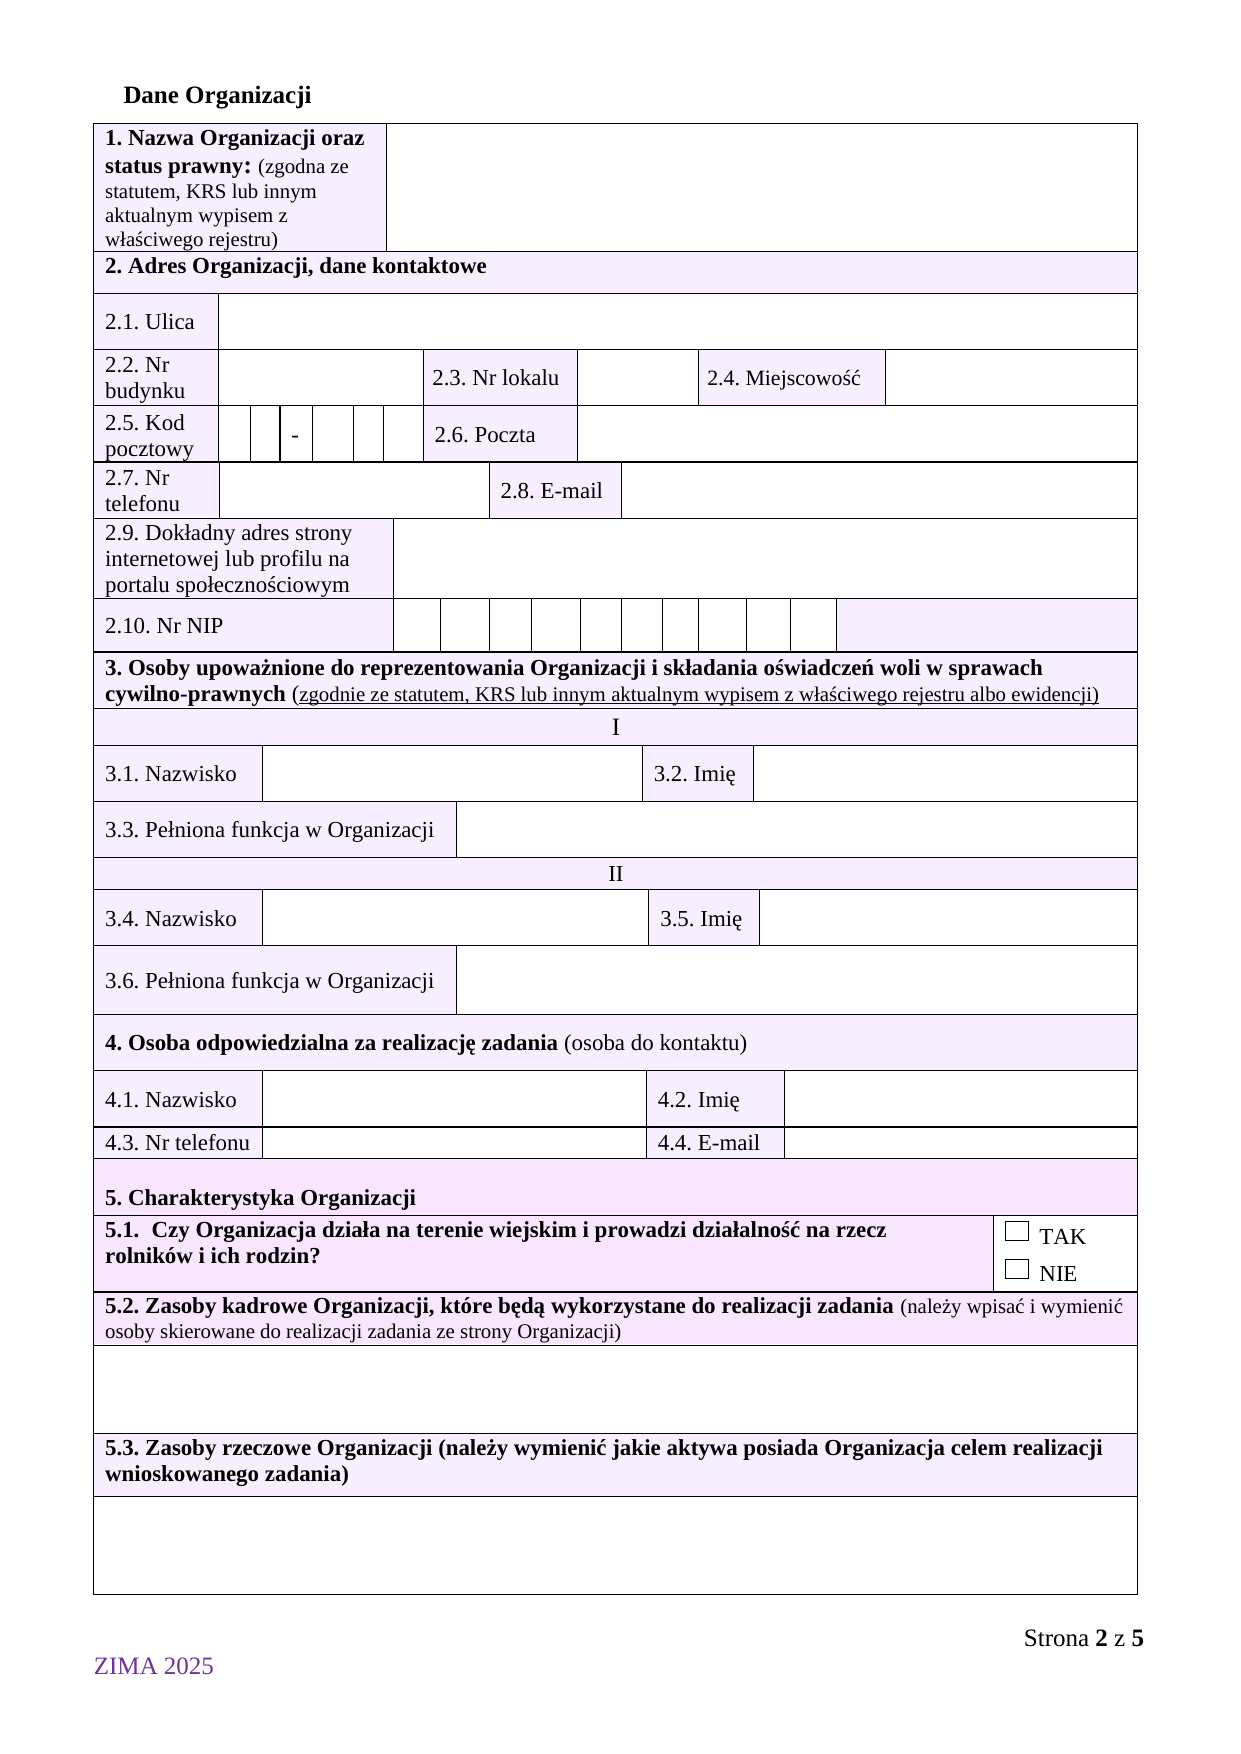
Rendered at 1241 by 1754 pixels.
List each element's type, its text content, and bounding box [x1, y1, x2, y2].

table_cell [384, 406, 423, 461]
table_cell 2.6. Poczta [424, 406, 577, 461]
table_cell [219, 406, 250, 461]
table_cell 3. Osoby upoważnione do reprezentowania Organizacji i składania oświadczeń woli w sprawach cywilno-prawnych (zgodnie ze statutem, KRS lub innym aktualnym wypisem z właściwego rejestru albo ewidencji) [94, 653, 1137, 707]
table_cell [747, 599, 790, 651]
table_cell [532, 599, 580, 651]
table_header [387, 124, 1137, 251]
table_cell 2.2. Nr budynku [94, 350, 218, 405]
table_cell [313, 406, 353, 461]
table_cell [785, 1128, 1137, 1158]
table_cell [441, 599, 489, 651]
table_cell 2.4. Miejscowość [699, 350, 885, 405]
table_cell I [94, 709, 1137, 745]
text Dane Organizacji [123, 80, 1144, 108]
table_cell TAK NIE [994, 1216, 1137, 1291]
table_cell [791, 599, 836, 651]
table_cell 2.8. E-mail [490, 463, 621, 517]
table_cell [354, 406, 383, 461]
table_cell 4.4. E-mail [647, 1128, 784, 1158]
table_cell 3.2. Imię [643, 746, 753, 801]
table_cell [622, 599, 662, 651]
table_cell [754, 746, 1137, 801]
table_cell [263, 1128, 646, 1158]
table_cell 3.1. Nazwisko [94, 746, 262, 801]
table_cell 5.2. Zasoby kadrowe Organizacji, które będą wykorzystane do realizacji zadania (należy wpisać i wymienić osoby skierowane do realizacji zadania ze strony Organizacji) [94, 1293, 1137, 1344]
table_cell 5.1. Czy Organizacja działa na terenie wiejskim i prowadzi działalność na rzecz rolników i ich rodzin? [94, 1216, 993, 1291]
table_cell [490, 599, 531, 651]
table_cell [220, 463, 489, 517]
table_cell - [281, 406, 312, 461]
table_cell [622, 463, 1137, 517]
table_cell [837, 599, 1137, 651]
table_cell [263, 890, 648, 945]
table_cell 2.10. Nr NIP [94, 599, 393, 651]
table_cell [94, 1497, 1137, 1594]
table_cell [219, 350, 423, 405]
table_cell [578, 350, 698, 405]
table_cell 3.6. Pełniona funkcja w Organizacji [94, 946, 456, 1014]
table_cell 2.3. Nr lokalu [424, 350, 577, 405]
table_cell 3.4. Nazwisko [94, 890, 262, 945]
table_cell 4.1. Nazwisko [94, 1071, 262, 1126]
table_cell 4. Osoba odpowiedzialna za realizację zadania (osoba do kontaktu) [94, 1015, 1137, 1070]
table_cell 3.5. Imię [649, 890, 759, 945]
table_cell [785, 1071, 1137, 1126]
table_cell 3.3. Pełniona funkcja w Organizacji [94, 802, 456, 857]
table_cell 5. Charakterystyka Organizacji [94, 1159, 1137, 1215]
table_cell 4.3. Nr telefonu [94, 1128, 262, 1158]
table_cell [886, 350, 1137, 405]
table_cell [457, 946, 1137, 1014]
table_cell [760, 890, 1137, 945]
table_cell [219, 294, 1137, 349]
table_cell II [94, 858, 1137, 889]
table_cell 2.1. Ulica [94, 294, 218, 349]
table_cell [394, 599, 440, 651]
table_cell [251, 406, 279, 461]
table_cell [263, 1071, 646, 1126]
table_cell 2.7. Nr telefonu [94, 463, 219, 517]
table_cell 4.2. Imię [647, 1071, 784, 1126]
table_cell [663, 599, 698, 651]
table_cell [94, 1346, 1137, 1433]
table_cell [457, 802, 1137, 857]
table_cell 2.9. Dokładny adres strony internetowej lub profilu na portalu społecznościowym [94, 519, 393, 598]
table_cell [263, 746, 642, 801]
table_cell [581, 599, 621, 651]
table_cell [578, 406, 1137, 461]
table_cell 2.5. Kod pocztowy [94, 406, 218, 461]
table_cell [699, 599, 746, 651]
table_header 1. Nazwa Organizacji oraz status prawny: (zgodna ze statutem, KRS lub innym aktualnym wypisem z właściwego rejestru) [94, 124, 386, 251]
table_cell [394, 519, 1137, 598]
table_cell 5.3. Zasoby rzeczowe Organizacji (należy wymienić jakie aktywa posiada Organizacja celem realizacji wnioskowanego zadania) [94, 1434, 1137, 1496]
table_cell 2. Adres Organizacji, dane kontaktowe [94, 252, 1137, 293]
